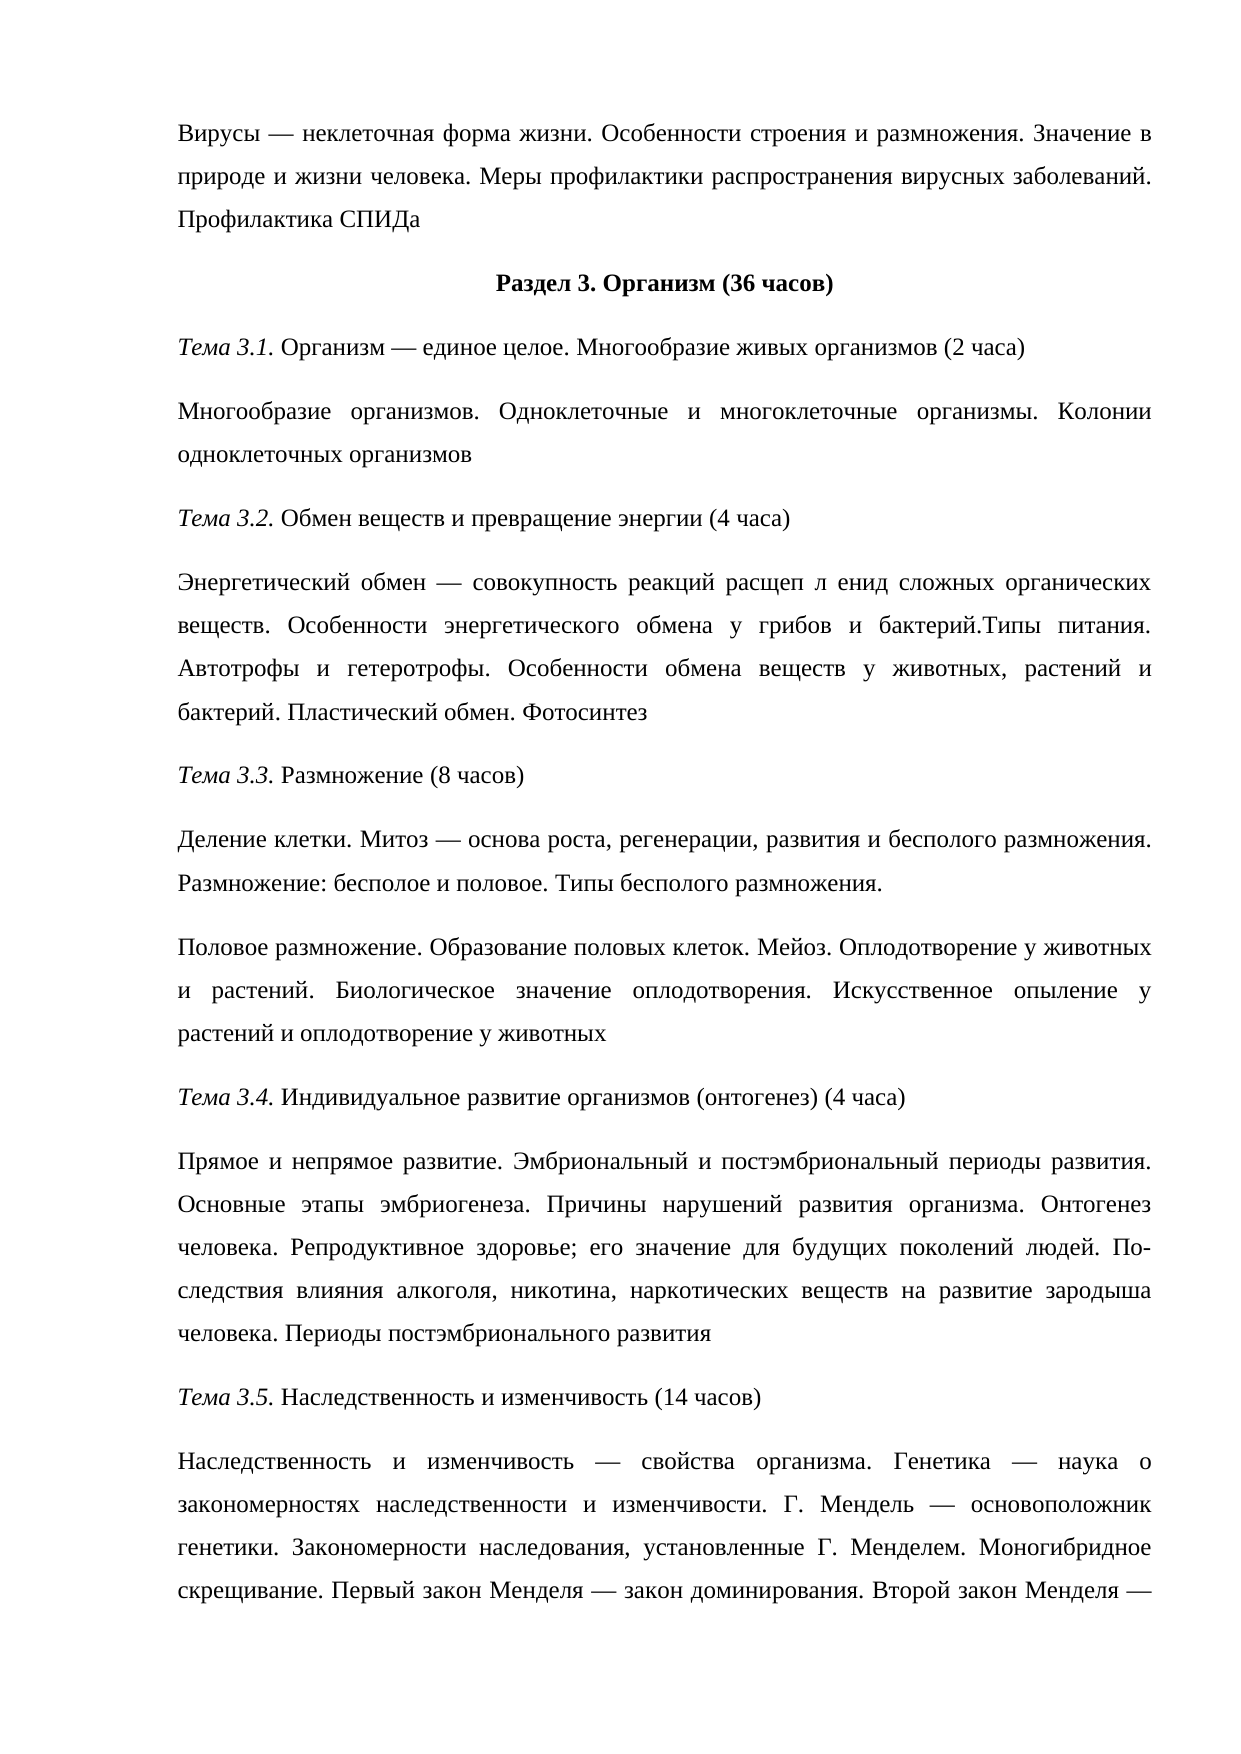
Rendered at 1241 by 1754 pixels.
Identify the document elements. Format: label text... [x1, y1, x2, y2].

text Тема 3.1. Организм — единое целое. Многообразие живых организмов (2 часа) [177, 332, 1152, 361]
text Энергетический обмен — совокупность реакций расщеп л енид сложных органических веществ. Особенности энергетического обмена у грибов и бактерий.Типы питания. Автотрофы и гетеротрофы. Особенности обмена веществ у животных, растений и бактерий. Пластический обмен. Фотосинтез [177, 567, 1152, 725]
text Прямое и непрямое развитие. Эмбриональный и постэмбриональный периоды развития. Основные этапы эмбриогенеза. Причины нарушений развития организма. Онтогенез человека. Репродуктивное здоровье; его значение для будущих поколений людей. Последствия влияния алкоголя, никотина, наркотических веществ на развитие зародыша человека. Периоды постэмбрионального развития [177, 1146, 1152, 1347]
text Раздел 3. Организм (36 часов) [177, 268, 1152, 297]
text Деление клетки. Митоз — основа роста, регенерации, развития и бесполого размножения. Размножение: бесполое и половое. Типы бесполого размножения. [177, 824, 1152, 896]
text Многообразие организмов. Одноклеточные и многоклеточные организмы. Колонии одноклеточных организмов [177, 396, 1152, 468]
text Тема 3.4. Индивидуальное развитие организмов (онтогенез) (4 часа) [177, 1082, 1152, 1111]
text Тема 3.5. Наследственность и изменчивость (14 часов) [177, 1382, 1152, 1411]
text Половое размножение. Образование половых клеток. Мейоз. Оплодотворение у животных и растений. Биологическое значение оплодотворения. Искусственное опыление у растений и оплодотворение у животных [177, 932, 1152, 1047]
text Вирусы — неклеточная форма жизни. Особенности строения и размножения. Значение в природе и жизни человека. Меры профилактики распространения вирусных заболеваний. Профилактика СПИДа [177, 118, 1152, 233]
text Тема 3.3. Размножение (8 часов) [177, 761, 1152, 789]
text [177, 1446, 1152, 1604]
text Тема 3.2. Обмен веществ и превращение энергии (4 часа) [177, 503, 1152, 532]
